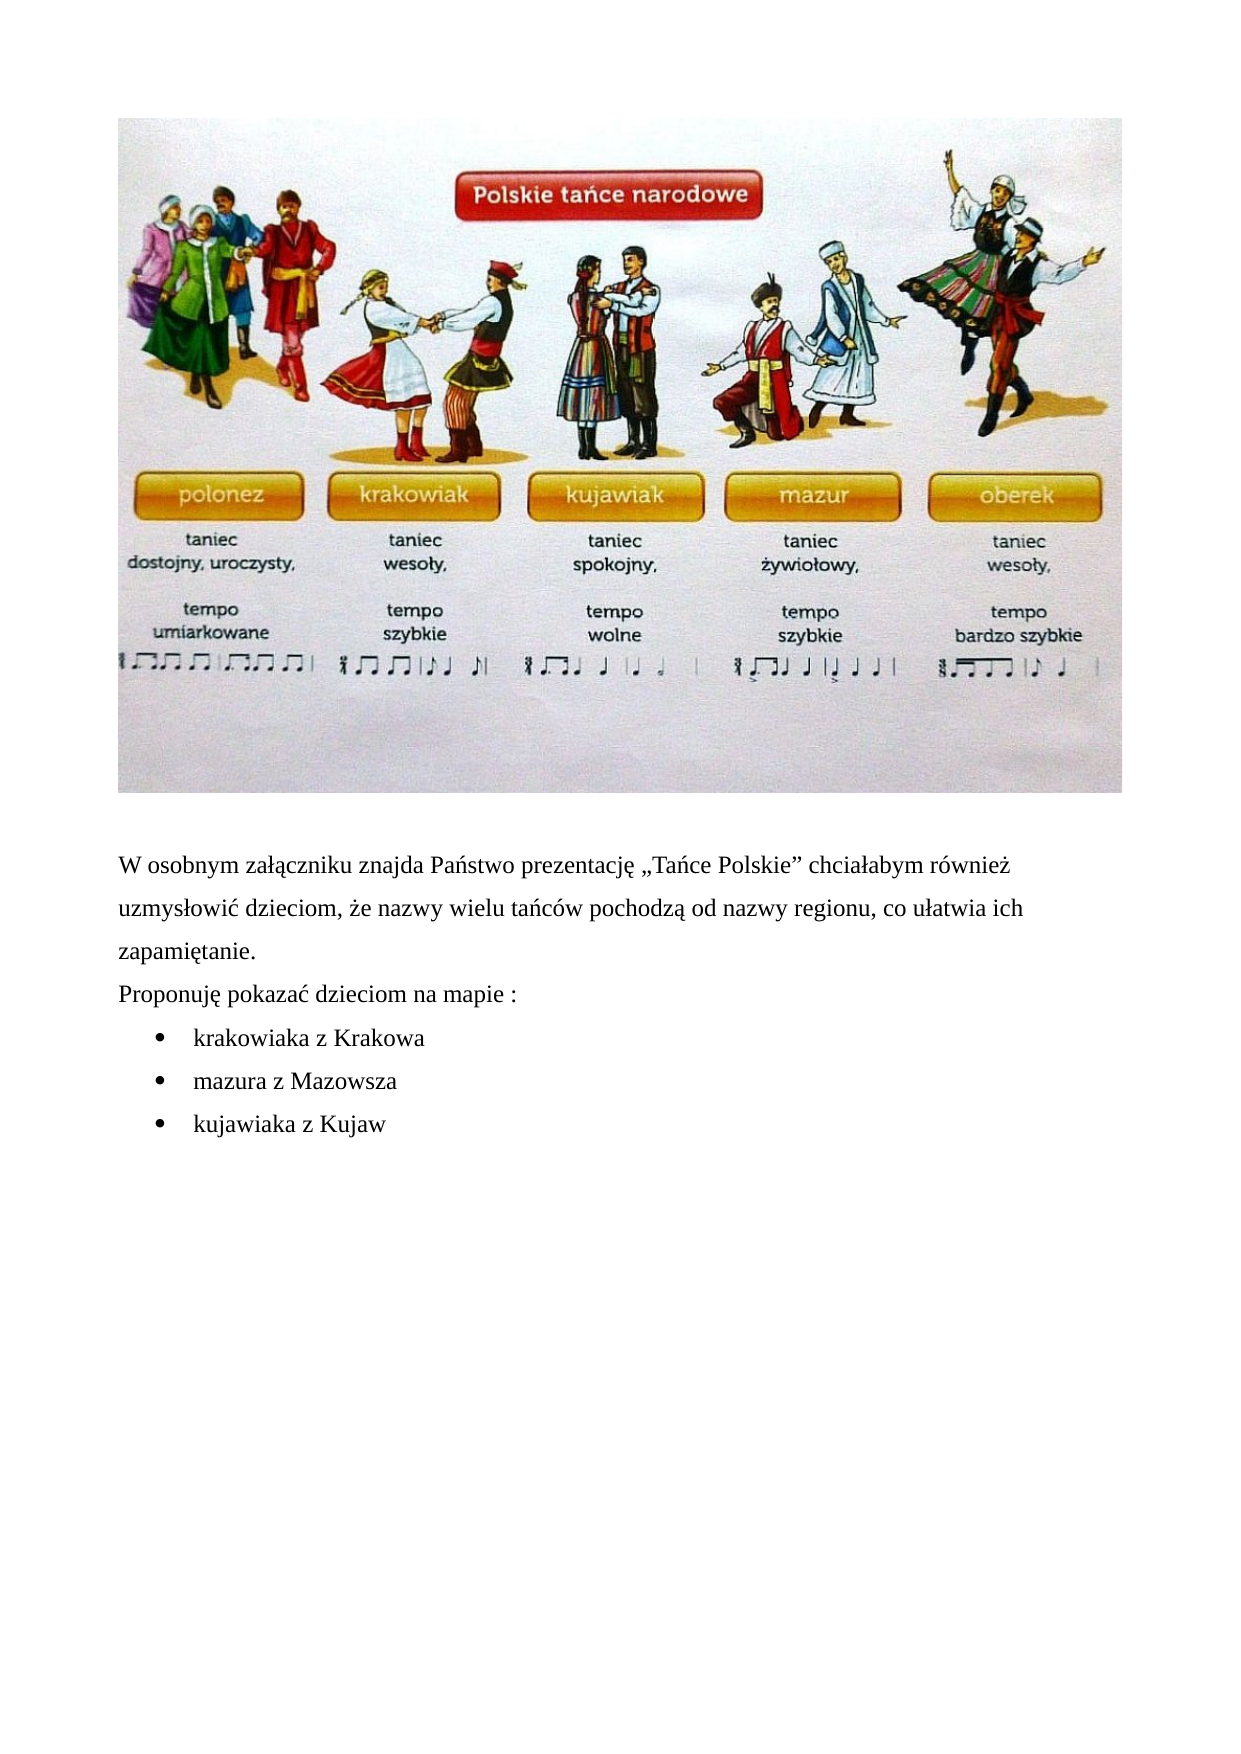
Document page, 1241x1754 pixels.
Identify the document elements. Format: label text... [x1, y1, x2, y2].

list kujawiaka z Kujaw [156, 1109, 1122, 1138]
list mazura z Mazowsza [156, 1066, 1122, 1094]
text Proponuję pokazać dzieciom na mapie : [118, 979, 1122, 1008]
text W osobnym załączniku znajda Państwo prezentację „Tańce Polskie” chciałabym również uzmysłowić dzieciom, że nazwy wielu tańców pochodzą od nazwy regionu, co ułatwia ich zapamiętanie. [118, 850, 1122, 965]
list krakowiaka z Krakowa [156, 1023, 1122, 1051]
picture [118, 118, 1123, 793]
